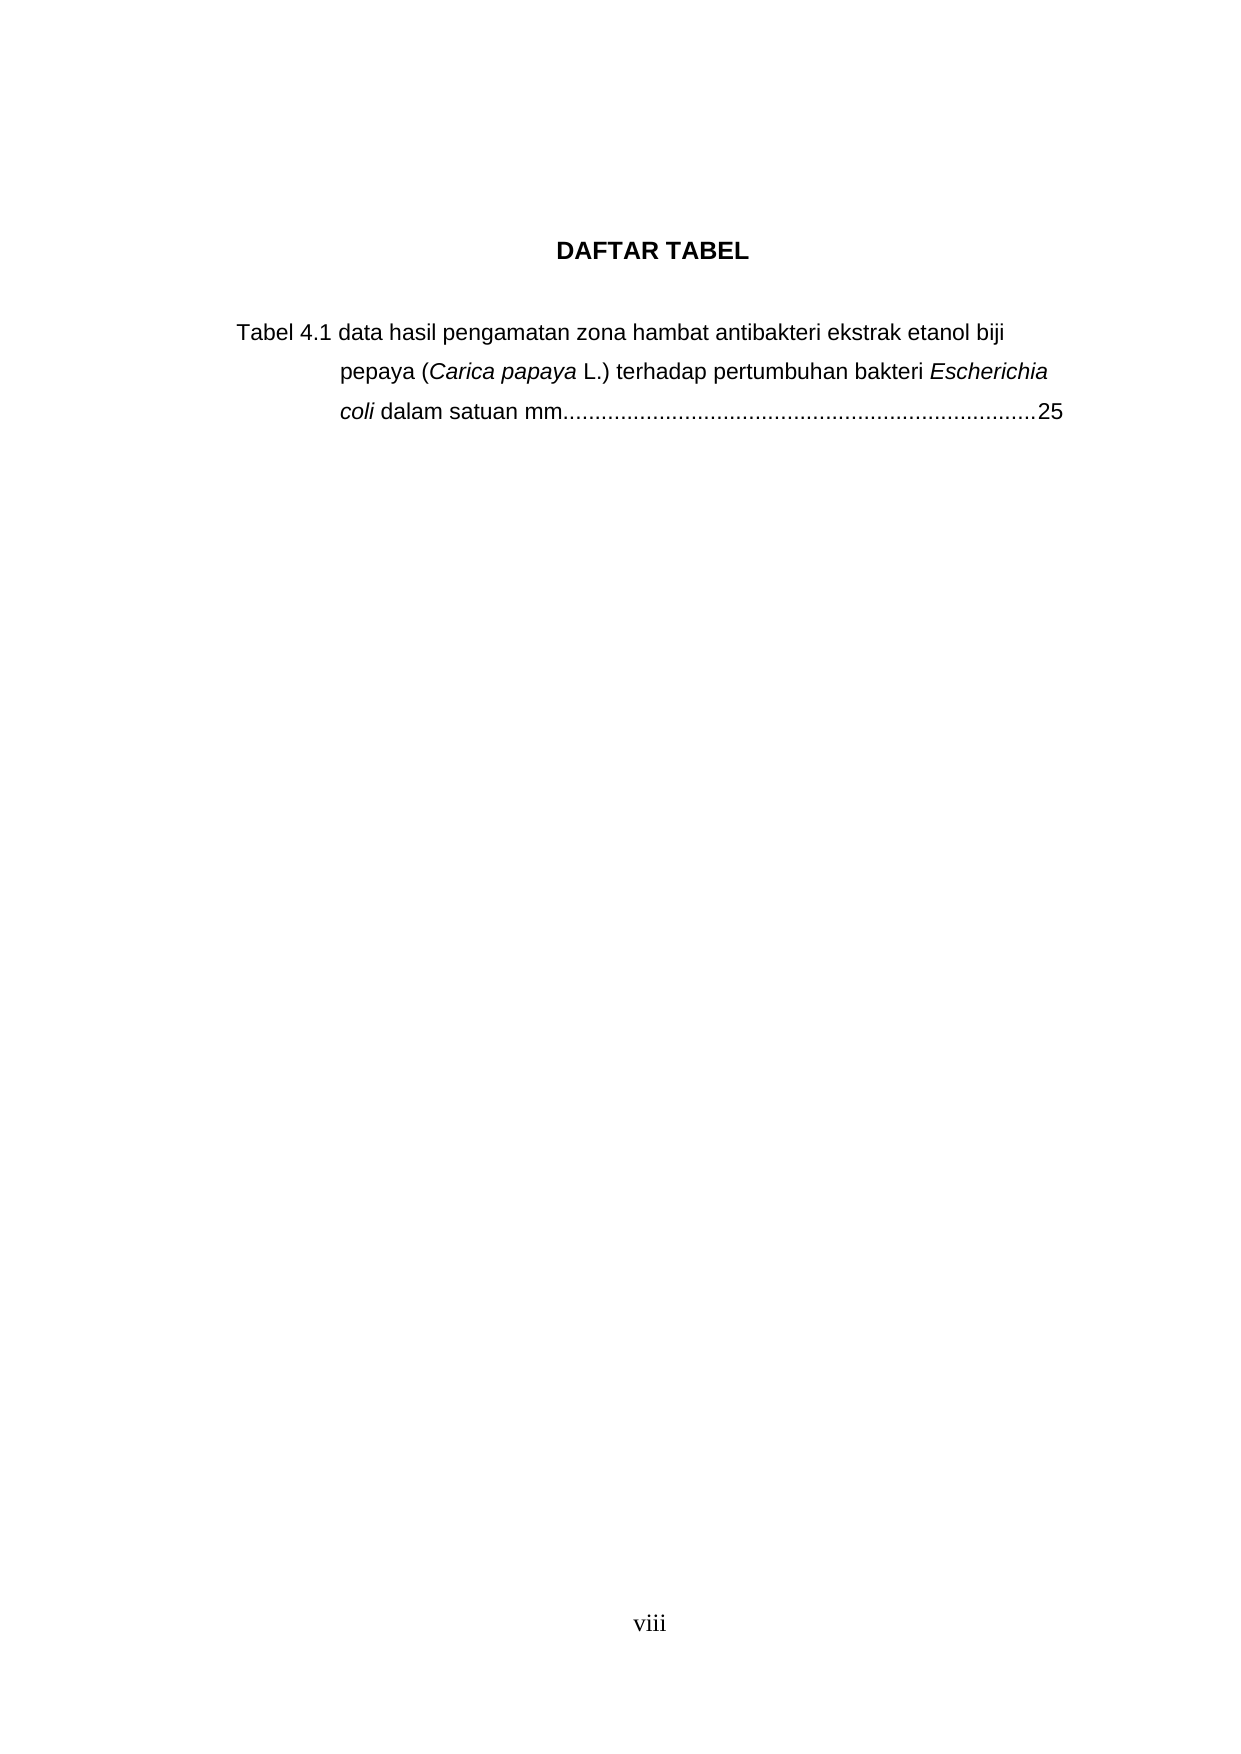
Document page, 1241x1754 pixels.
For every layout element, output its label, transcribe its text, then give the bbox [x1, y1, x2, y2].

text DAFTAR TABEL [236, 236, 1069, 265]
text Tabel 4.1 data hasil pengamatan zona hambat antibakteri ekstrak etanol biji pepaya (Carica papaya L.) terhadap pertumbuhan bakteri Escherichia coli dalam satuan mm 25 [236, 319, 1078, 424]
